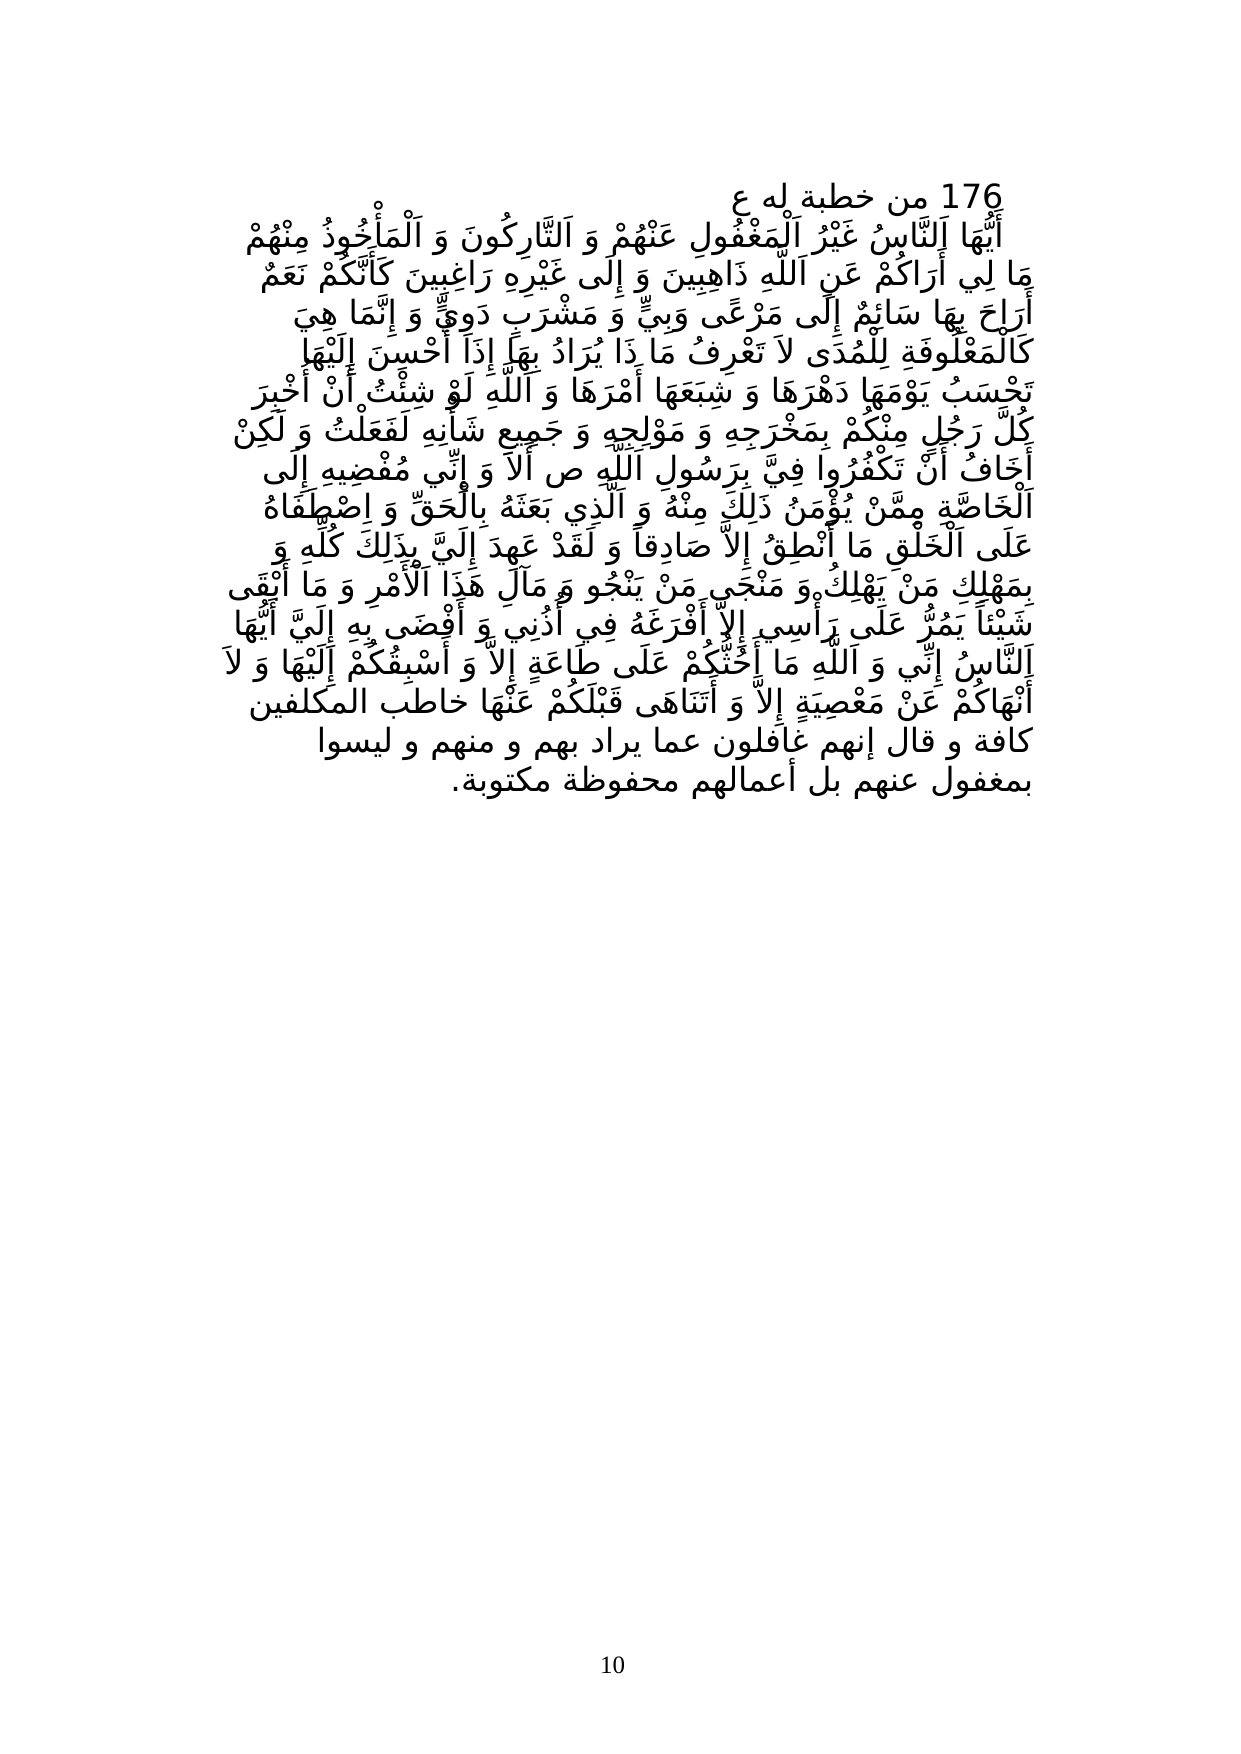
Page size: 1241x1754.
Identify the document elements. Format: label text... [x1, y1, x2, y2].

text أَيُّهَا اَلنَّاسُ غَيْرُ اَلْمَغْفُولِ عَنْهُمْ وَ اَلتَّارِكُونَ وَ اَلْمَأْخُوذُ مِنْهُمْ مَا لِي أَرَاكُمْ عَنِ اَللَّهِ ذَاهِبِينَ وَ إِلَى غَيْرِهِ رَاغِبِينَ كَأَنَّكُمْ نَعَمٌ أَرَاحَ بِهَا سَائِمٌ إِلَى مَرْعًى وَبِيٍّ وَ مَشْرَبٍ دَوِيٍّ وَ إِنَّمَا هِيَ كَالْمَعْلُوفَةِ لِلْمُدَى لاَ تَعْرِفُ مَا ذَا يُرَادُ بِهَا إِذَا أُحْسِنَ إِلَيْهَا تَحْسَبُ يَوْمَهَا دَهْرَهَا وَ شِبَعَهَا أَمْرَهَا وَ اَللَّهِ لَوْ شِئْتُ أَنْ أُخْبِرَ كُلَّ رَجُلٍ مِنْكُمْ بِمَخْرَجِهِ وَ مَوْلِجِهِ وَ جَمِيعِ شَأْنِهِ لَفَعَلْتُ وَ لَكِنْ أَخَافُ أَنْ تَكْفُرُوا فِيَّ بِرَسُولِ اَللَّهِ ص أَلاَ وَ إِنِّي مُفْضِيهِ إِلَى اَلْخَاصَّةِ مِمَّنْ يُؤْمَنُ ذَلِكَ مِنْهُ وَ اَلَّذِي بَعَثَهُ بِالْحَقِّ وَ اِصْطَفَاهُ عَلَى اَلْخَلْقِ مَا أَنْطِقُ إِلاَّ صَادِقاً وَ لَقَدْ عَهِدَ إِلَيَّ بِذَلِكَ كُلِّهِ وَ بِمَهْلِكِ مَنْ يَهْلِكُ وَ مَنْجَى مَنْ يَنْجُو وَ مَآلِ هَذَا اَلْأَمْرِ وَ مَا أَبْقَى شَيْئاً يَمُرُّ عَلَى رَأْسِي إِلاَّ أَفْرَغَهُ فِي أُذُنِي وَ أَفْضَى بِهِ إِلَيَّ أَيُّهَا اَلنَّاسُ إِنِّي وَ اَللَّهِ مَا أَحُثُّكُمْ عَلَى طَاعَةٍ إِلاَّ وَ أَسْبِقُكُمْ إِلَيْهَا وَ لاَ أَنْهَاكُمْ عَنْ مَعْصِيَةٍ إِلاَّ وَ أَتَنَاهَى قَبْلَكُمْ عَنْهَا خاطب المكلفين كافة و قال إنهم غافلون عما يراد بهم و منهم و ليسوا بمغفول عنهم بل أعمالهم محفوظة مكتوبة. [222, 216, 1033, 799]
text 176 من خطبة له ع [222, 177, 1033, 216]
